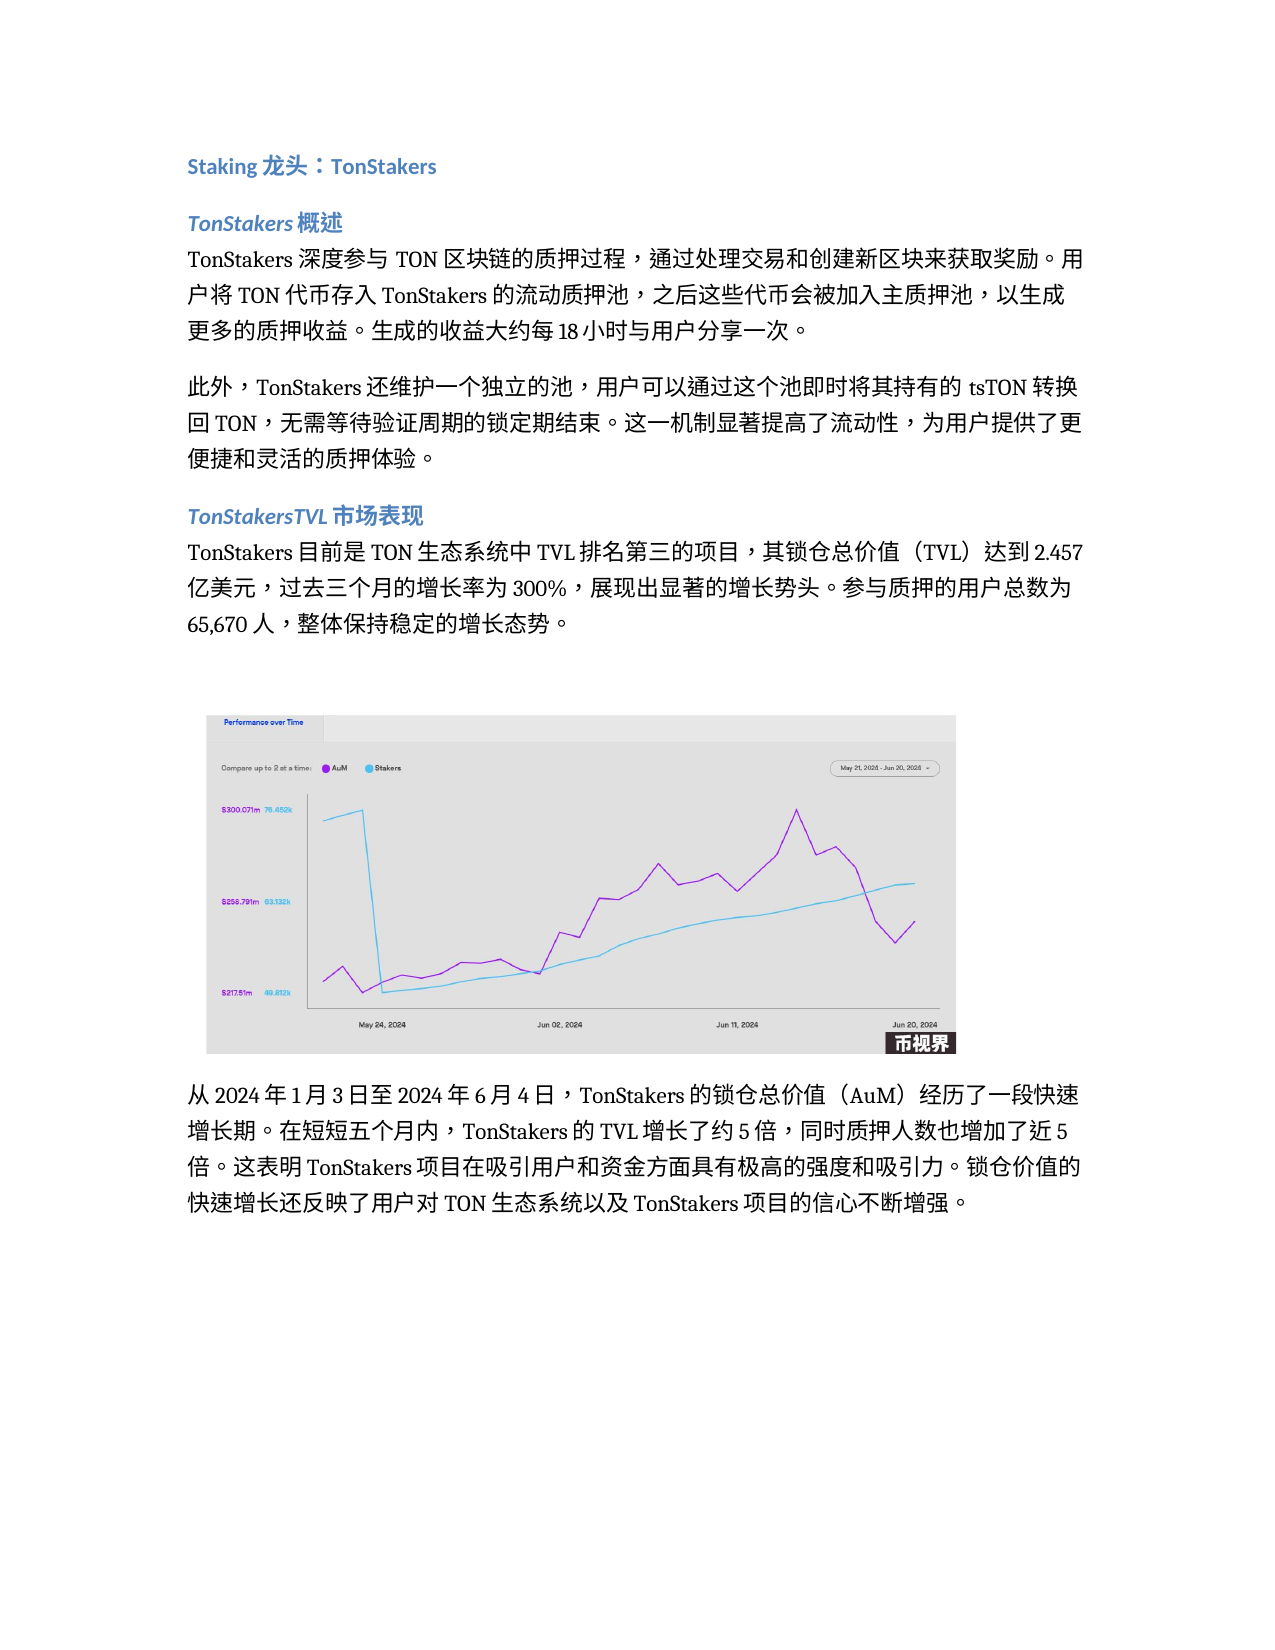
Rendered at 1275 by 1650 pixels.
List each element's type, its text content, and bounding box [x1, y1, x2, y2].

subtitle Staking龙头：TonStakers [187, 150, 1087, 181]
subtitle TonStakers概述 [187, 207, 1087, 238]
text TonStakers目前是TON生态系统中TVL排名第三的项目，其锁仓总价值（TVL）达到2.457亿美元，过去三个月的增长率为300%，展现出显著的增长势头。参与质押的用户总数为65,670人，整体保持稳定的增长态势。 [187, 536, 1087, 639]
subtitle TonStakersTVL市场表现 [187, 500, 1087, 531]
text 此外，TonStakers 还维护一个独立的池，用户可以通过这个池即时将其持有的 tsTON 转换回TON，无需等待验证周期的锁定期结束。这一机制显著提高了流动性，为用户提供了更便捷和灵活的质押体验。 [187, 371, 1087, 474]
text TonStakers 深度参与 TON 区块链的质押过程，通过处理交易和创建新区块来获取奖励。用户将TON 代币存入TonStakers 的流动质押池，之后这些代币会被加入主质押池，以生成更多的质押收益。生成的收益大约每18小时与用户分享一次。 [187, 243, 1087, 346]
text 从2024年1月3日至2024年6月4日，TonStakers的锁仓总价值（AuM）经历了一段快速增长期。在短短五个月内，TonStakers的TVL增长了约5倍，同时质押人数也增加了近5倍。这表明TonStakers项目在吸引用户和资金方面具有极高的强度和吸引力。锁仓价值的快速增长还反映了用户对TON生态系统以及TonStakers项目的信心不断增强。 [187, 1079, 1087, 1218]
picture [206, 715, 957, 1054]
